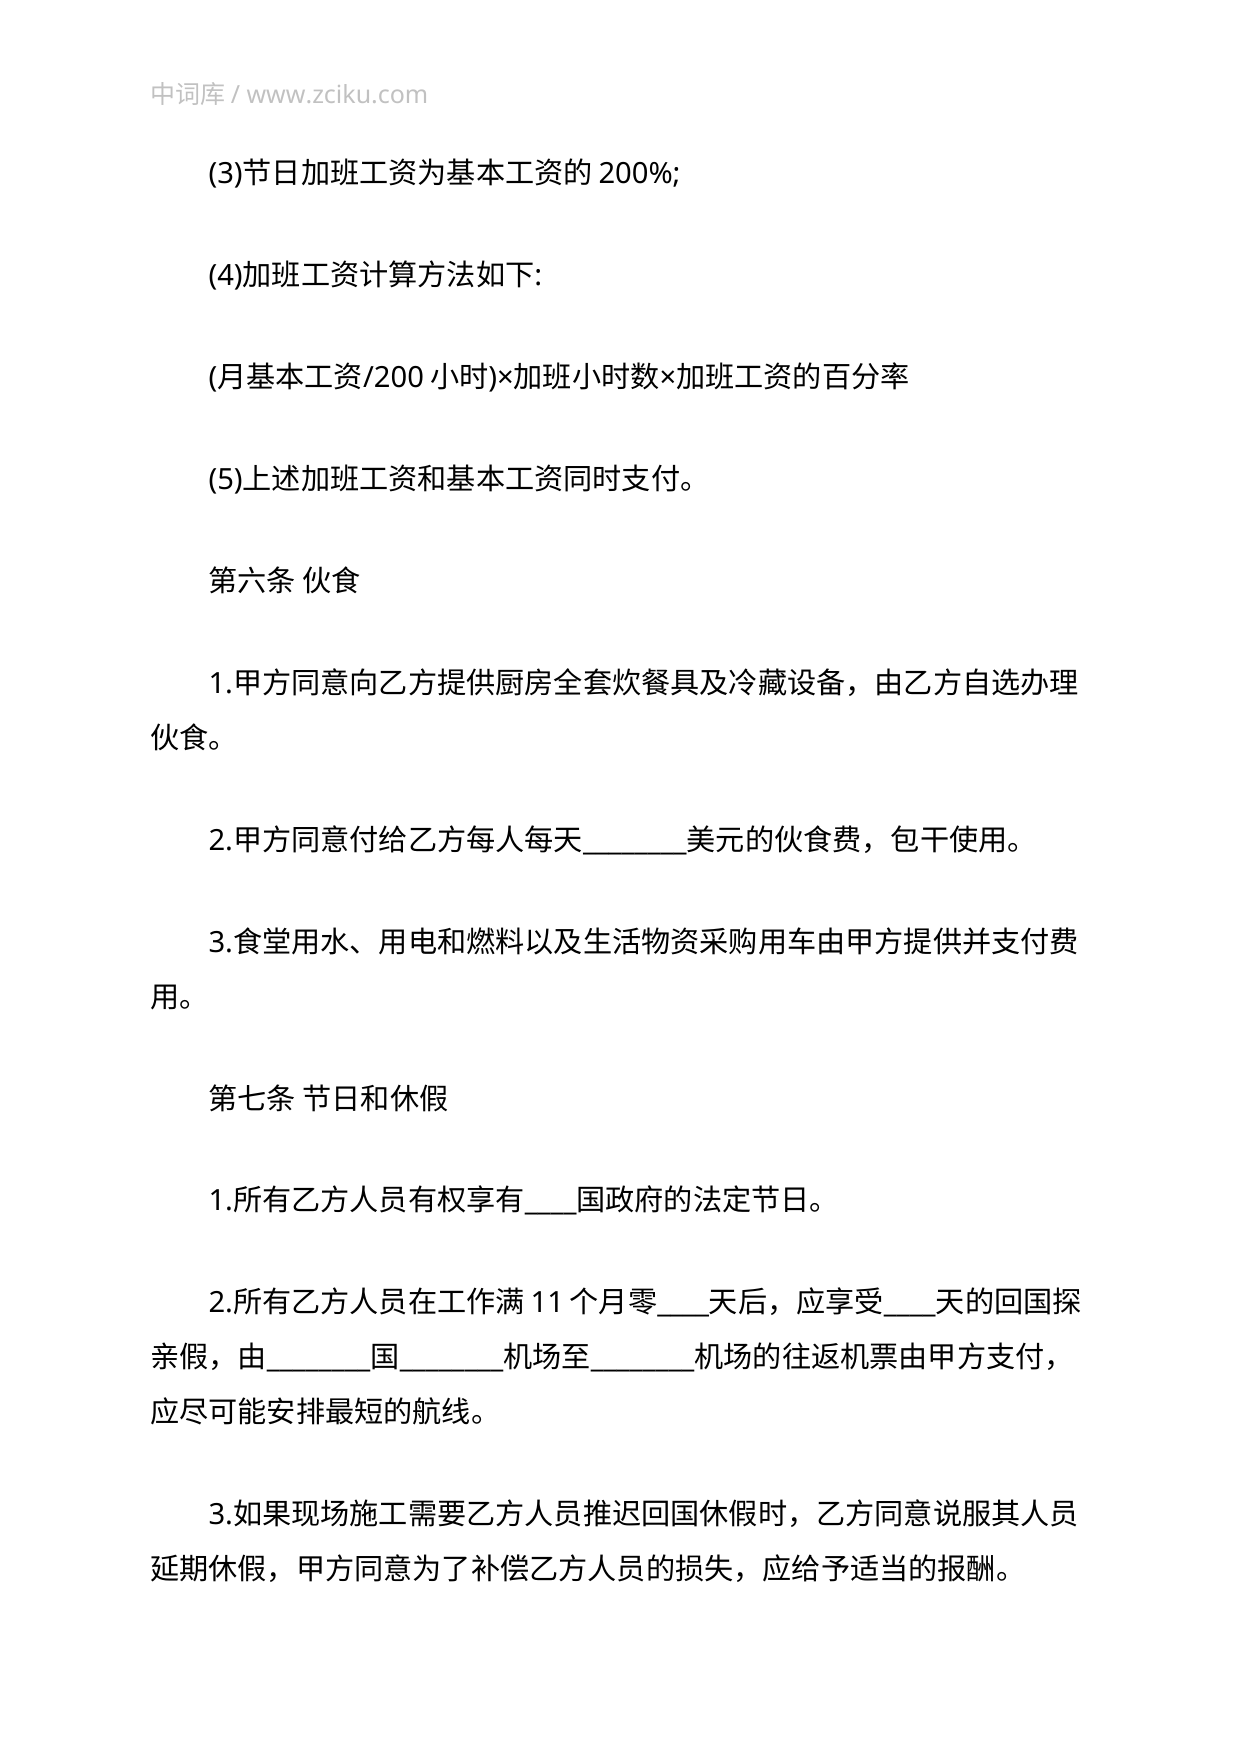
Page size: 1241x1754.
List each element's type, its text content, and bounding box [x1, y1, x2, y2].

text 第七条 节日和休假 [150, 1075, 1090, 1117]
text 2.甲方同意付给乙方每人每天________美元的伙食费，包干使用。 [150, 816, 1090, 859]
text (4)加班工资计算方法如下: [150, 252, 1090, 294]
text 3.食堂用水、用电和燃料以及生活物资采购用车由甲方提供并支付费用。 [150, 918, 1090, 1016]
text 3.如果现场施工需要乙方人员推迟回国休假时，乙方同意说服其人员延期休假，甲方同意为了补偿乙方人员的损失，应给予适当的报酬。 [150, 1491, 1090, 1588]
text (月基本工资/200小时)×加班小时数×加班工资的百分率 [150, 354, 1090, 396]
text 1.甲方同意向乙方提供厨房全套炊餐具及冷藏设备，由乙方自选办理伙食。 [150, 660, 1090, 757]
text (3)节日加班工资为基本工资的200%; [150, 150, 1090, 192]
text 第六条 伙食 [150, 558, 1090, 600]
text 2.所有乙方人员在工作满11个月零____天后，应享受____天的回国探亲假，由________国________机场至________机场的往返机票由甲方支付，应尽可能安排最短的航线。 [150, 1279, 1090, 1431]
text 1.所有乙方人员有权享有____国政府的法定节日。 [150, 1177, 1090, 1219]
text (5)上述加班工资和基本工资同时支付。 [150, 456, 1090, 498]
